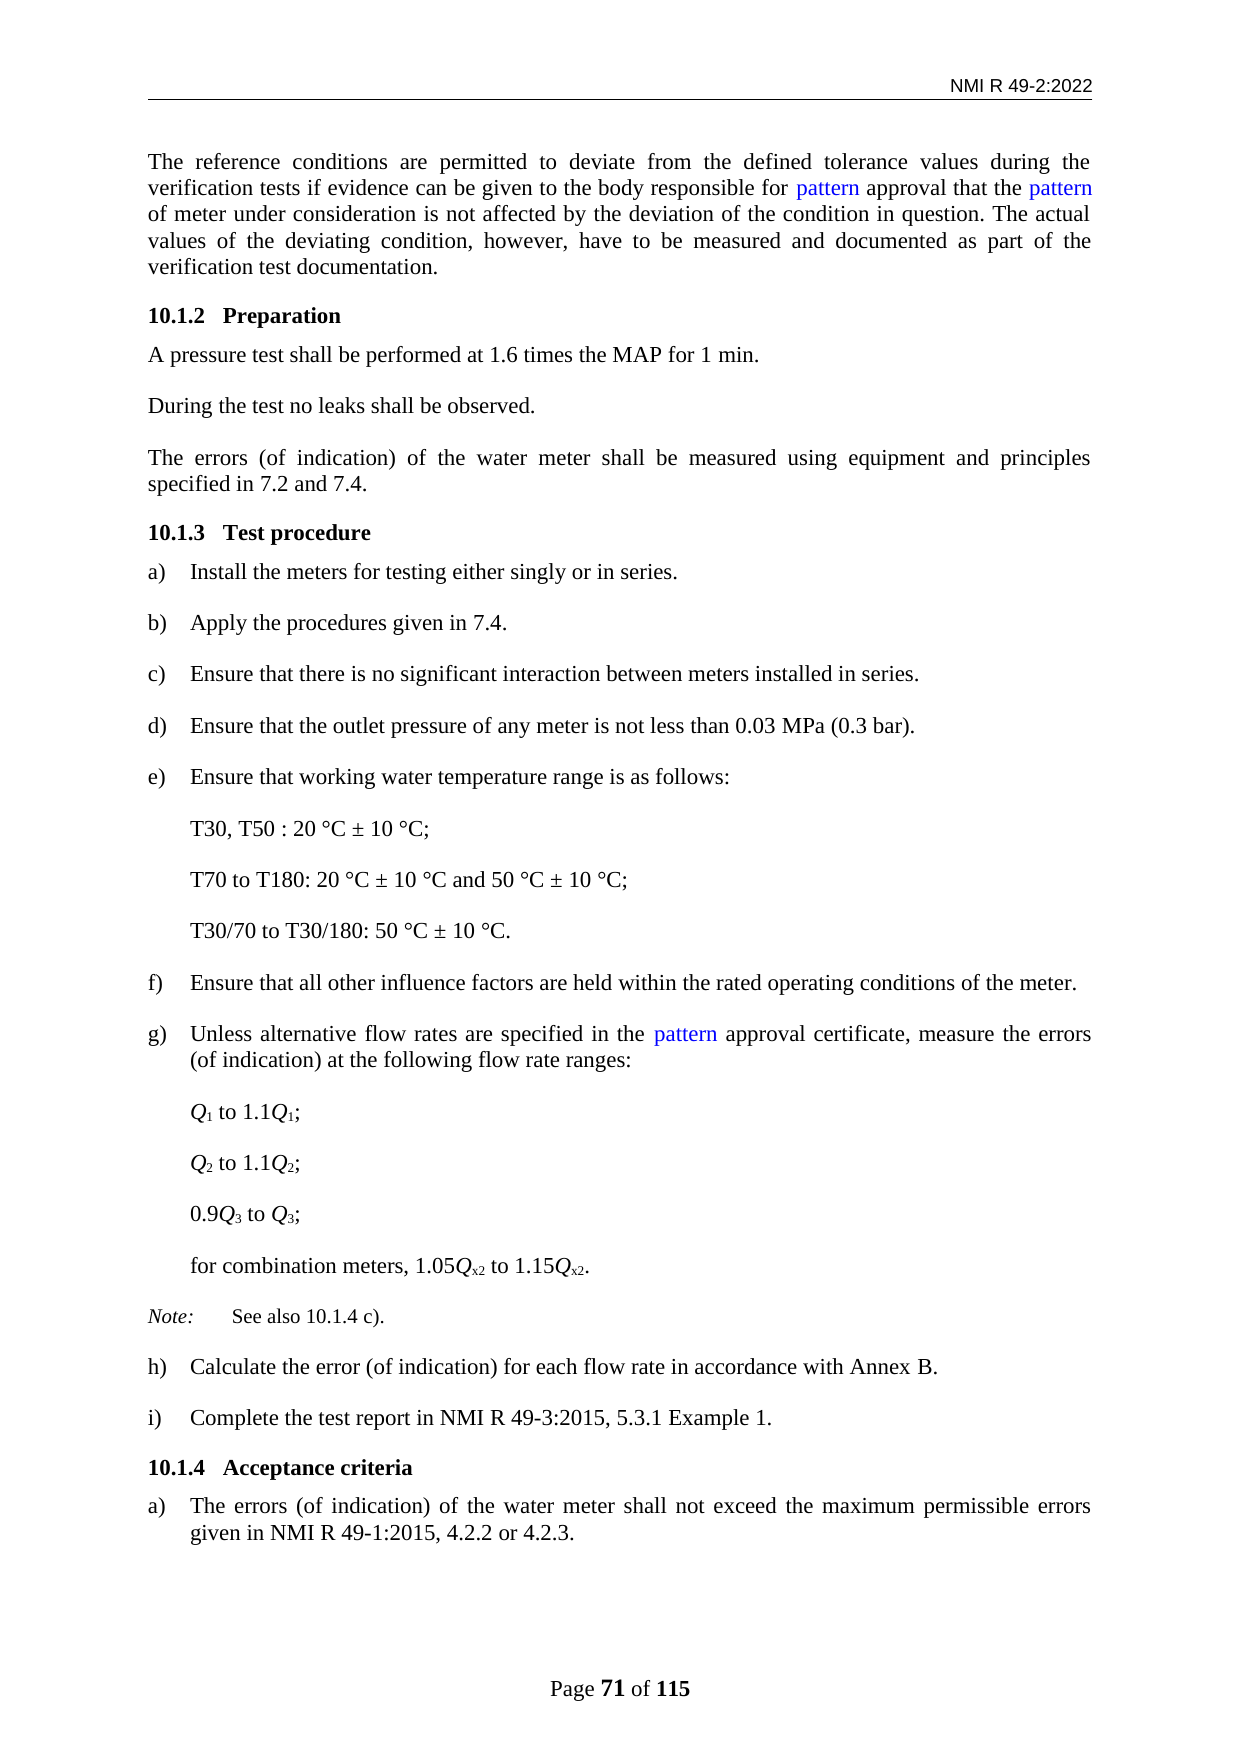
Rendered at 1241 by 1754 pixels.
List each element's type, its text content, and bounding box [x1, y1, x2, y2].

list f) Ensure that all other influence factors are held within the rated operating conditions of the meter. [148, 969, 1092, 995]
text The errors (of indication) of the water meter shall be measured using equipment and principles specified in 7.2 and 7.4. [148, 444, 1092, 496]
subtitle Test procedure [148, 521, 1092, 545]
list b) Apply the procedures given in 7.4. [148, 609, 1092, 636]
list i) Complete the test report in NMI R 49-3:2015, 5.3.1 Example 1. [148, 1404, 1092, 1431]
text During the test no leaks shall be observed. [148, 392, 1092, 419]
text The reference conditions are permitted to deviate from the defined tolerance values during the verification tests if evidence can be given to the body responsible for pattern approval that the pattern of meter under consideration is not affected by the deviation of the condition in question. The actual values of the deviating condition, however, have to be measured and documented as part of the verification test documentation. [148, 148, 1092, 279]
text Note: See also 10.1.4 c). [148, 1303, 1092, 1328]
list Q1 to 1.1Q1; [190, 1098, 1092, 1124]
list h) Calculate the error (of indication) for each flow rate in accordance with Annex B. [148, 1353, 1092, 1379]
list e) Ensure that working water temperature range is as follows: [148, 763, 1092, 789]
list c) Ensure that there is no significant interaction between meters installed in series. [148, 661, 1092, 687]
list T30/70 to T30/180: 50 °C ± 10 °C. [190, 917, 1092, 944]
subtitle Preparation [148, 304, 1092, 328]
list for combination meters, 1.05Qx2 to 1.15Qx2. [190, 1252, 1092, 1278]
list a) Install the meters for testing either singly or in series. [148, 558, 1092, 584]
text A pressure test shall be performed at 1.6 times the MAP for 1 min. [148, 341, 1092, 367]
list T30, T50 : 20 °C ± 10 °C; [190, 814, 1092, 841]
list g) Unless alternative flow rates are specified in the pattern approval certificate, measure the errors (of indication) at the following flow rate ranges: [148, 1020, 1092, 1073]
list 0.9Q3 to Q3; [190, 1200, 1092, 1227]
list T70 to T180: 20 °C ± 10 °C and 50 °C ± 10 °C; [190, 866, 1092, 892]
list Q2 to 1.1Q2; [190, 1149, 1092, 1175]
list a) The errors (of indication) of the water meter shall not exceed the maximum permissible errors given in NMI R 49-1:2015, 4.2.2 or 4.2.3. [148, 1492, 1092, 1545]
subtitle Acceptance criteria [148, 1456, 1092, 1480]
list d) Ensure that the outlet pressure of any meter is not less than 0.03 MPa (0.3 bar). [148, 712, 1092, 738]
